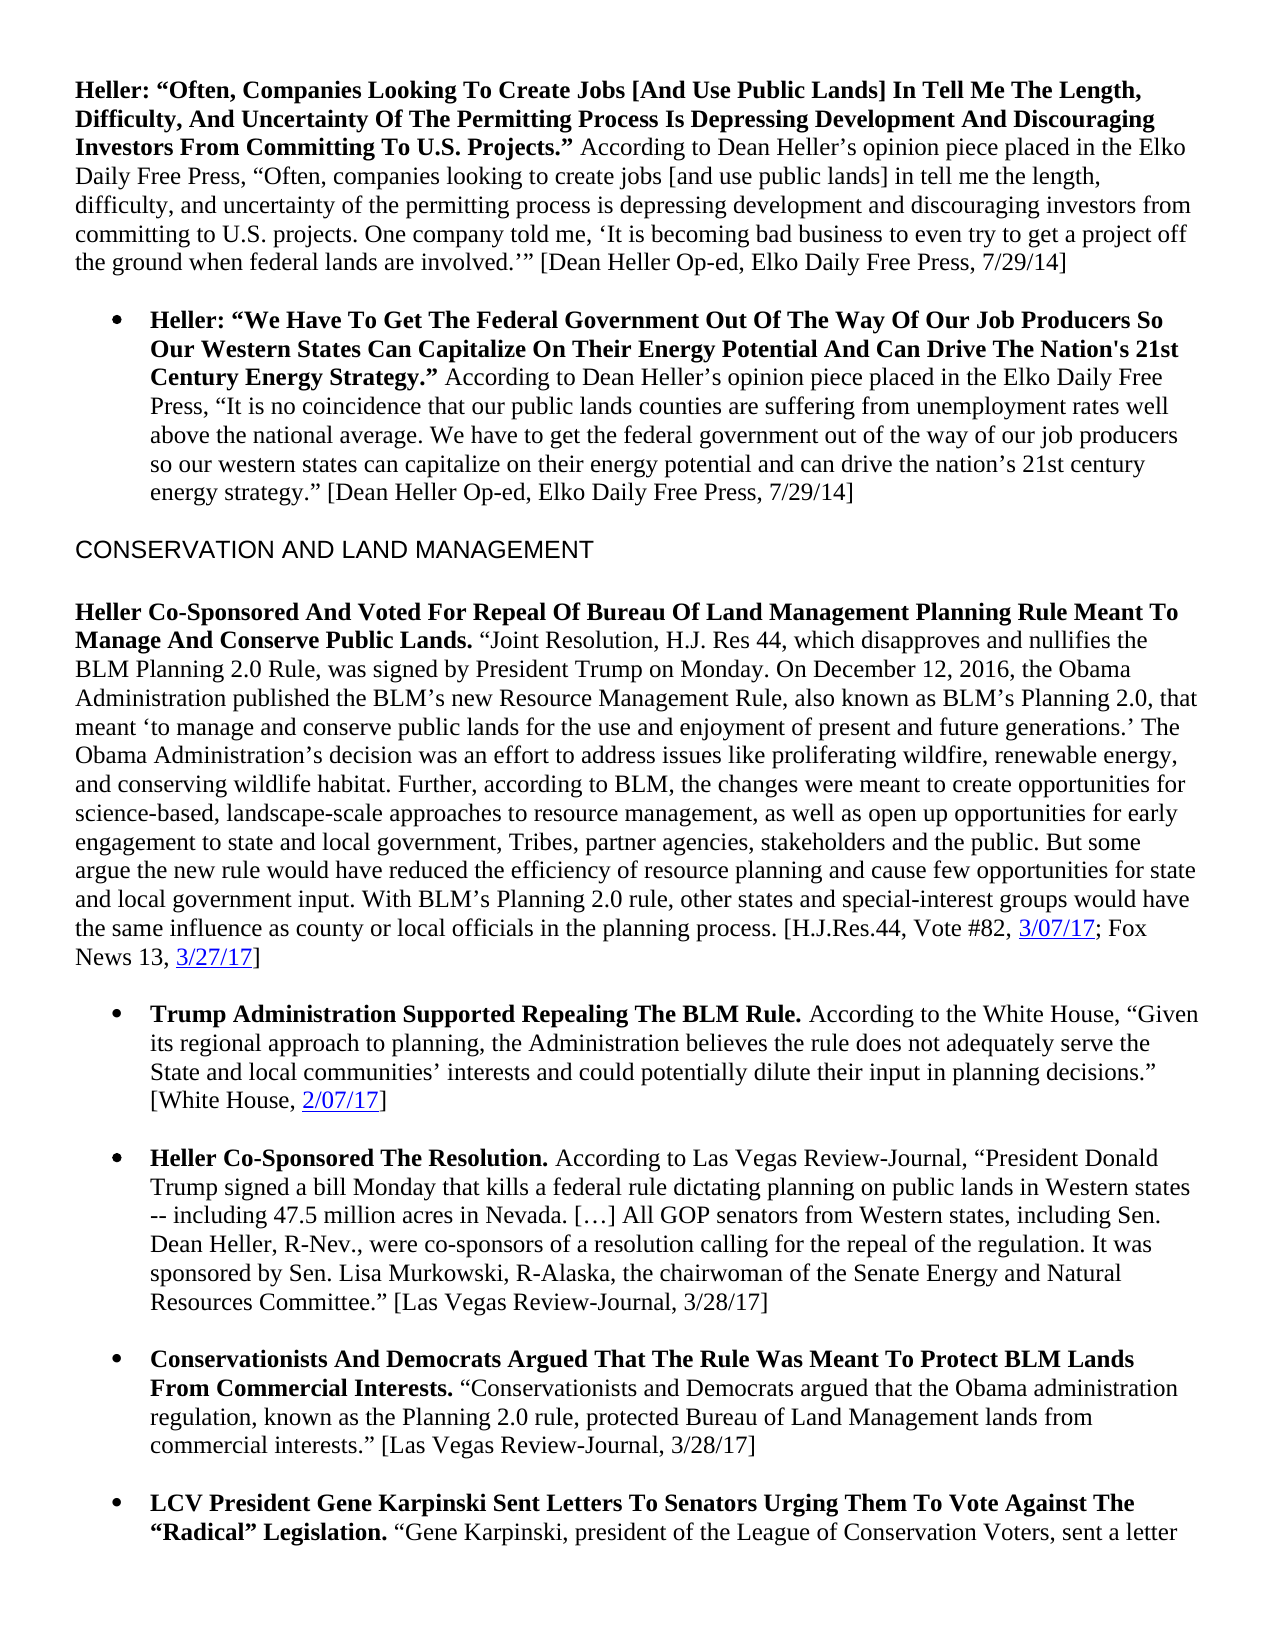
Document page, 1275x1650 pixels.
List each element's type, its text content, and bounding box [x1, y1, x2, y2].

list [112, 1488, 1200, 1546]
list Conservationists And Democrats Argued That The Rule Was Meant To Protect BLM Lands From Commercial Interests. “Conservationists and Democrats argued that the Obama administration regulation, known as the Planning 2.0 rule, protected Bureau of Land Management lands from commercial interests.” [Las Vegas Review-Journal, 3/28/17] [112, 1344, 1200, 1459]
list Heller: “We Have To Get The Federal Government Out Of The Way Of Our Job Producers So Our Western States Can Capitalize On Their Energy Potential And Can Drive The Nation's 21st Century Energy Strategy.” According to Dean Heller’s opinion piece placed in the Elko Daily Free Press, “It is no coincidence that our public lands counties are suffering from unemployment rates well above the national average. We have to get the federal government out of the way of our job producers so our western states can capitalize on their energy potential and can drive the nation’s 21st century energy strategy.” [Dean Heller Op-ed, Elko Daily Free Press, 7/29/14] [112, 305, 1200, 506]
list Heller Co-Sponsored The Resolution. According to Las Vegas Review-Journal, “President Donald Trump signed a bill Monday that kills a federal rule dictating planning on public lands in Western states -- including 47.5 million acres in Nevada. […] All GOP senators from Western states, including Sen. Dean Heller, R-Nev., were co-sponsors of a resolution calling for the repeal of the regulation. It was sponsored by Sen. Lisa Murkowski, R-Alaska, the chairwoman of the Senate Energy and Natural Resources Committee.” [Las Vegas Review-Journal, 3/28/17] [112, 1143, 1200, 1316]
text Heller: “Often, Companies Looking To Create Jobs [And Use Public Lands] In Tell Me The Length, Difficulty, And Uncertainty Of The Permitting Process Is Depressing Development And Discouraging Investors From Committing To U.S. Projects.” According to Dean Heller’s opinion piece placed in the Elko Daily Free Press, “Often, companies looking to create jobs [and use public lands] in tell me the length, difficulty, and uncertainty of the permitting process is depressing development and discouraging investors from committing to U.S. projects. One company told me, ‘It is becoming bad business to even try to get a project off the ground when federal lands are involved.’” [Dean Heller Op-ed, Elko Daily Free Press, 7/29/14] [75, 75, 1200, 276]
text Heller Co-Sponsored And Voted For Repeal Of Bureau Of Land Management Planning Rule Meant To Manage And Conserve Public Lands. “Joint Resolution, H.J. Res 44, which disapproves and nullifies the BLM Planning 2.0 Rule, was signed by President Trump on Monday. On December 12, 2016, the Obama Administration published the BLM’s new Resource Management Rule, also known as BLM’s Planning 2.0, that meant ‘to manage and conserve public lands for the use and enjoyment of present and future generations.’ The Obama Administration’s decision was an effort to address issues like proliferating wildfire, renewable energy, and conserving wildlife habitat. Further, according to BLM, the changes were meant to create opportunities for science-based, landscape-scale approaches to resource management, as well as open up opportunities for early engagement to state and local government, Tribes, partner agencies, stakeholders and the public. But some argue the new rule would have reduced the efficiency of resource planning and cause few opportunities for state and local government input. With BLM’s Planning 2.0 rule, other states and special-interest groups would have the same influence as county or local officials in the planning process. [H.J.Res.44, Vote #82, 3/07/17; Fox News 13, 3/27/17] [75, 597, 1200, 971]
subtitle Conservation and Land Management [75, 535, 1200, 564]
list Trump Administration Supported Repealing The BLM Rule. According to the White House, “Given its regional approach to planning, the Administration believes the rule does not adequately serve the State and local communities’ interests and could potentially dilute their input in planning decisions.” [White House, 2/07/17] [112, 999, 1200, 1114]
